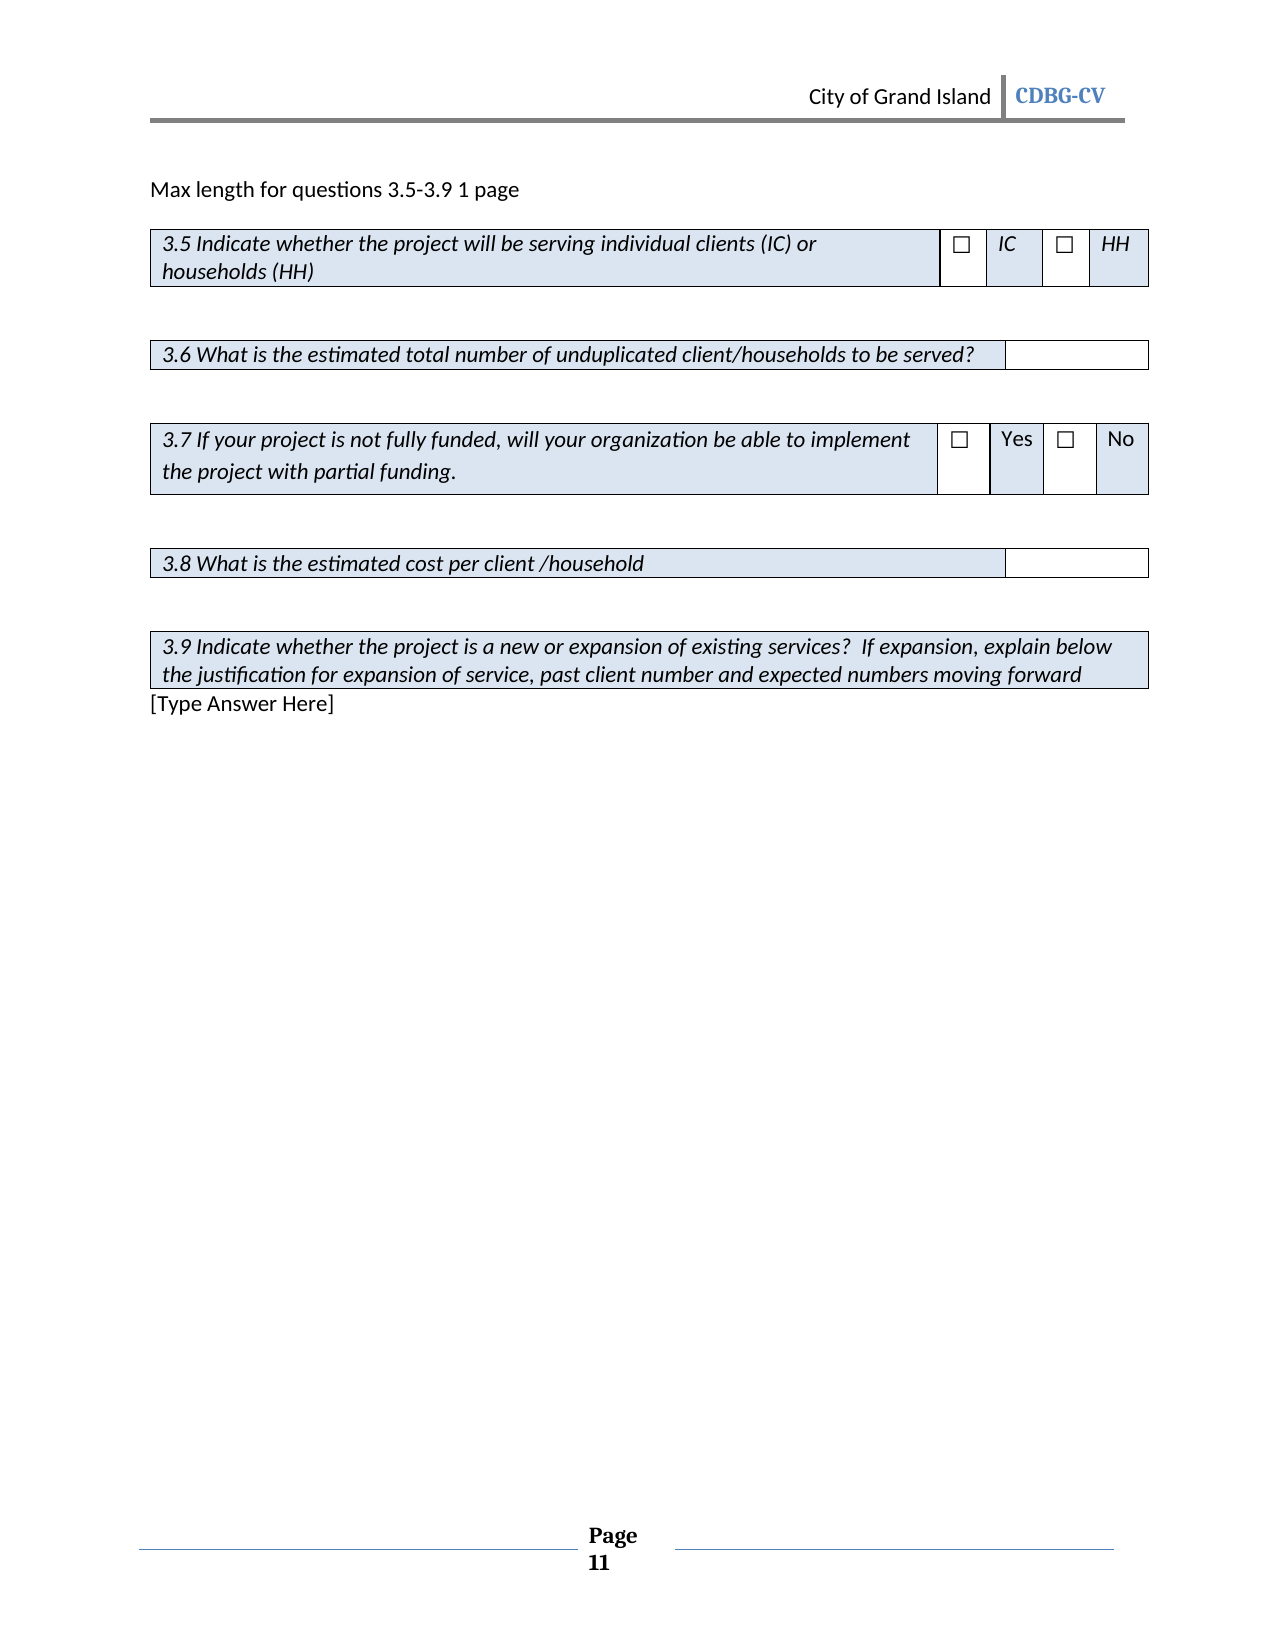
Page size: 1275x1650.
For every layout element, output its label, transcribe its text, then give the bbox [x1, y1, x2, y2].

table_header Yes [991, 424, 1043, 494]
table_header [1006, 549, 1148, 577]
table_header 3.7 If your project is not fully funded, will your organization be able to implement the project with partial funding. [151, 424, 937, 494]
table_header 3.5 Indicate whether the project will be serving individual clients (IC) or households (HH) [151, 230, 939, 286]
table_header [1006, 341, 1148, 369]
table_header 3.9 Indicate whether the project is a new or expansion of existing services? If expansion, explain below the justification for expansion of service, past client number and expected numbers moving forward [151, 632, 1148, 688]
table_header HH [1090, 230, 1148, 286]
table_header 3.8 What is the estimated cost per client /household [151, 549, 1005, 577]
text [Type Answers Here]Max length for questions 3.5-3.9 1 page [150, 175, 1125, 203]
table_header 3.6 What is the estimated total number of unduplicated client/households to be served? [151, 341, 1005, 369]
table_header IC [987, 230, 1042, 286]
text [Type Answer Here] [150, 689, 1125, 717]
table_header No [1097, 424, 1148, 494]
